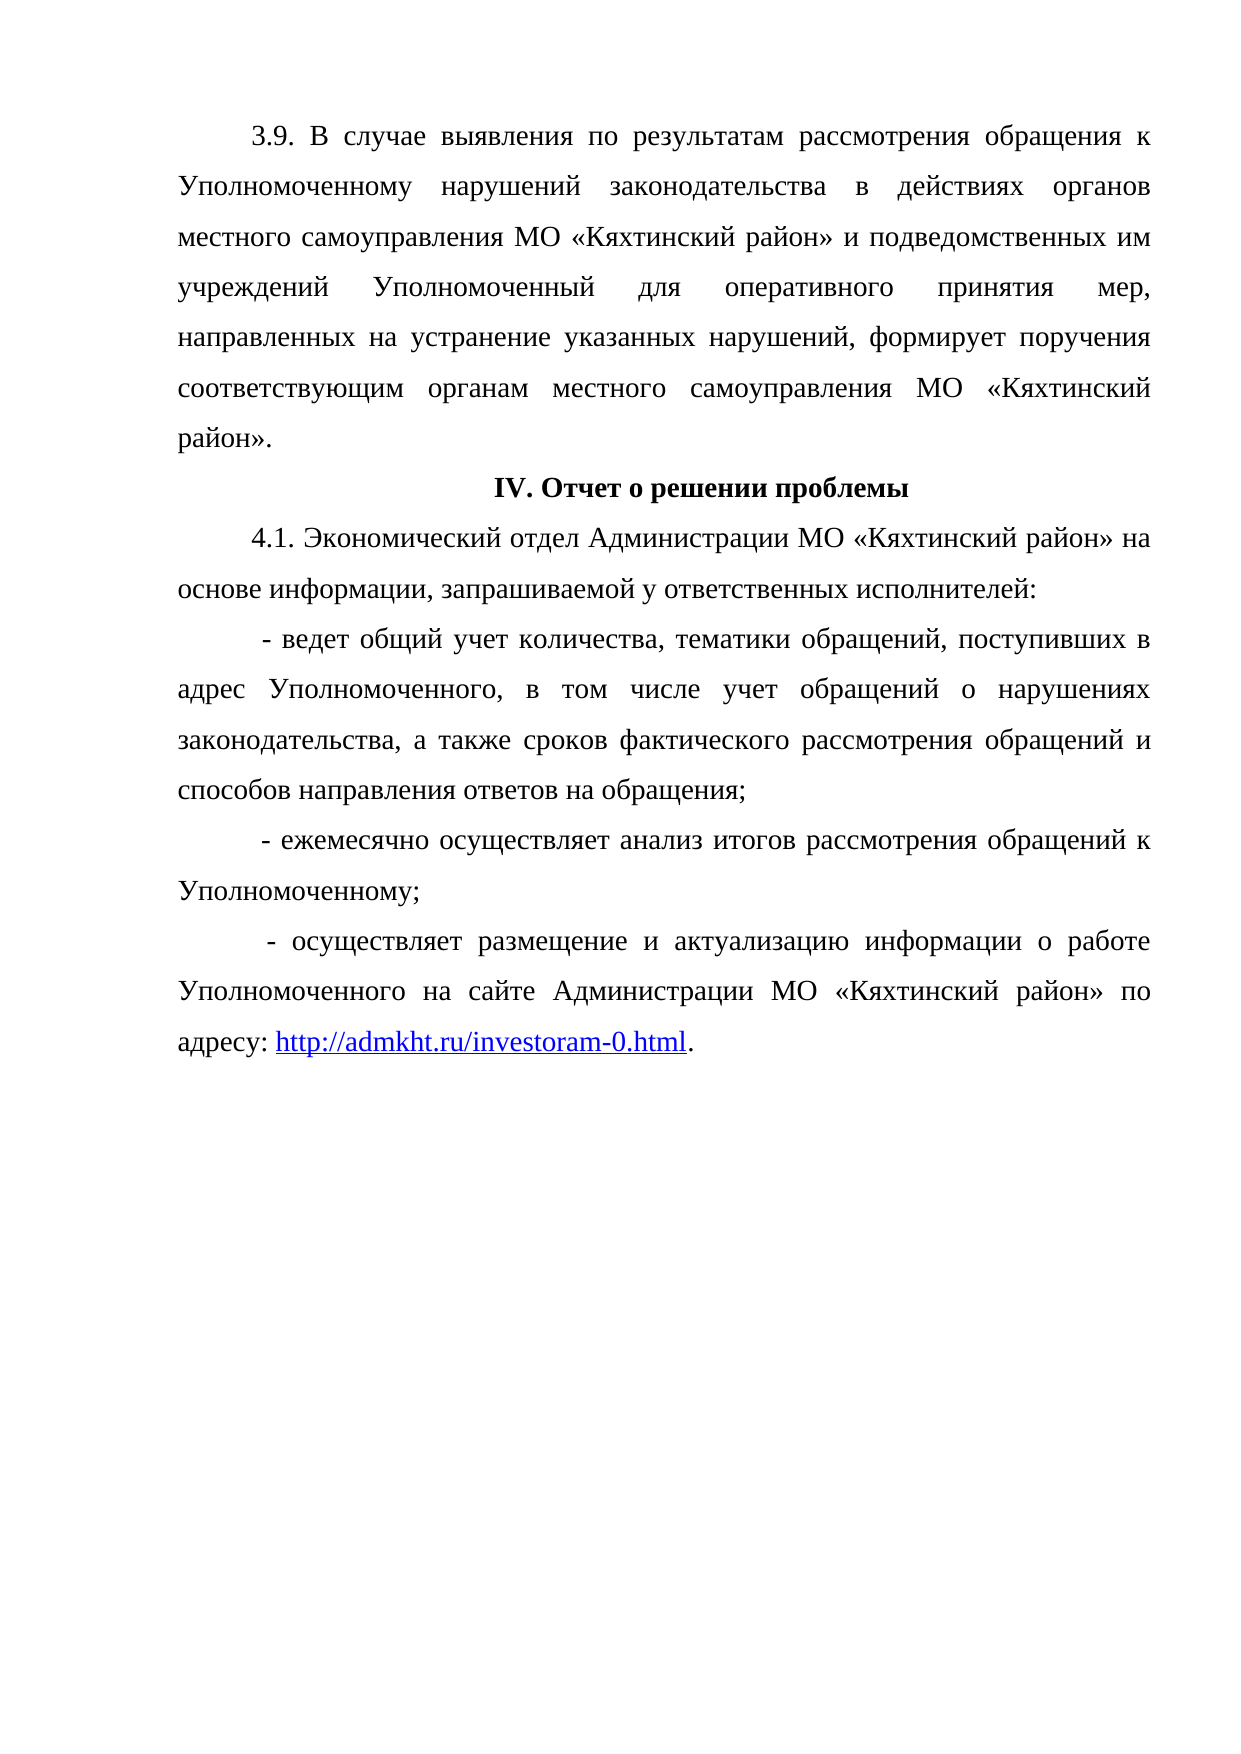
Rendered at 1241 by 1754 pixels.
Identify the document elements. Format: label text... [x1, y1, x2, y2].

text 3.9. В случае выявления по результатам рассмотрения обращения к Уполномоченному нарушений законодательства в действиях органов местного самоуправления МО «Кяхтинский район» и подведомственных им учреждений Уполномоченный для оперативного принятия мер, направленных на устранение указанных нарушений, формирует поручения соответствующим органам местного самоуправления МО «Кяхтинский район». [177, 118, 1152, 453]
text - ведет общий учет количества, тематики обращений, поступивших в адрес Уполномоченного, в том числе учет обращений о нарушениях законодательства, а также сроков фактического рассмотрения обращений и способов направления ответов на обращения; [177, 621, 1152, 806]
text - осуществляет размещение и актуализацию информации о работе Уполномоченного на сайте Администрации МО «Кяхтинский район» по адресу: http://admkht.ru/investoram-0.html. [177, 923, 1152, 1057]
text 4.1. Экономический отдел Администрации МО «Кяхтинский район» на основе информации, запрашиваемой у ответственных исполнителей: [177, 521, 1152, 604]
text IV. Отчет о решении проблемы [177, 470, 1152, 504]
text - ежемесячно осуществляет анализ итогов рассмотрения обращений к Уполномоченному; [177, 822, 1152, 906]
